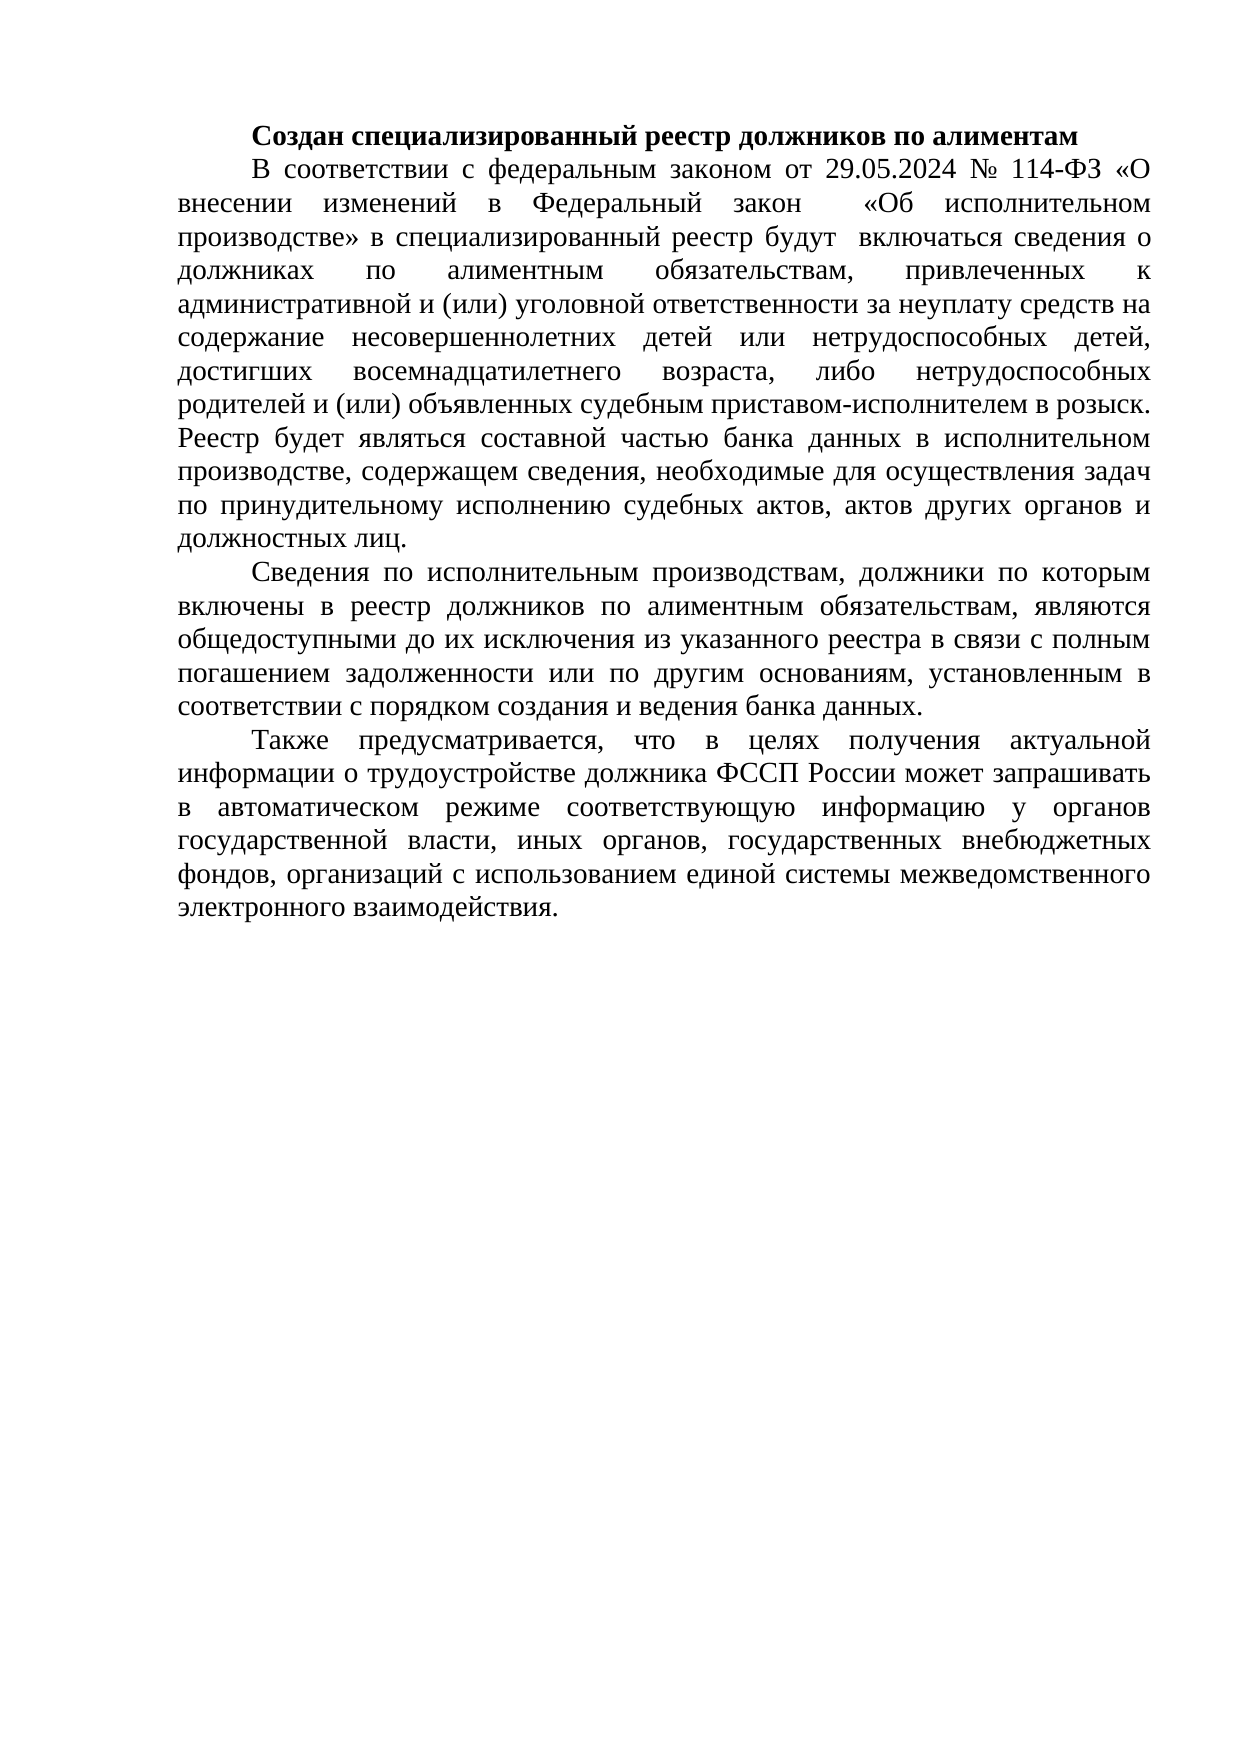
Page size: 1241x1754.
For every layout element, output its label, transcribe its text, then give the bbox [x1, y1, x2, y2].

text Создан специализированный реестр должников по алиментам [177, 118, 1152, 152]
text Также предусматривается, что в целях получения актуальной информации о трудоустройстве должника ФССП России может запрашивать в автоматическом режиме соответствующую информацию у органов государственной власти, иных органов, государственных внебюджетных фондов, организаций с использованием единой системы межведомственного электронного взаимодействия. [177, 722, 1152, 923]
text В соответствии с федеральным законом от 29.05.2024 № 114-ФЗ «О внесении изменений в Федеральный закон «Об исполнительном производстве» в специализированный реестр будут включаться сведения о должниках по алиментным обязательствам, привлеченных к административной и (или) уголовной ответственности за неуплату средств на содержание несовершеннолетних детей или нетрудоспособных детей, достигших восемнадцатилетнего возраста, либо нетрудоспособных родителей и (или) объявленных судебным приставом-исполнителем в розыск. Реестр будет являться составной частью банка данных в исполнительном производстве, содержащем сведения, необходимые для осуществления задач по принудительному исполнению судебных актов, актов других органов и должностных лиц. [177, 152, 1152, 554]
text Сведения по исполнительным производствам, должники по которым включены в реестр должников по алиментным обязательствам, являются общедоступными до их исключения из указанного реестра в связи с полным погашением задолженности или по другим основаниям, установленным в соответствии с порядком создания и ведения банка данных. [177, 554, 1152, 722]
